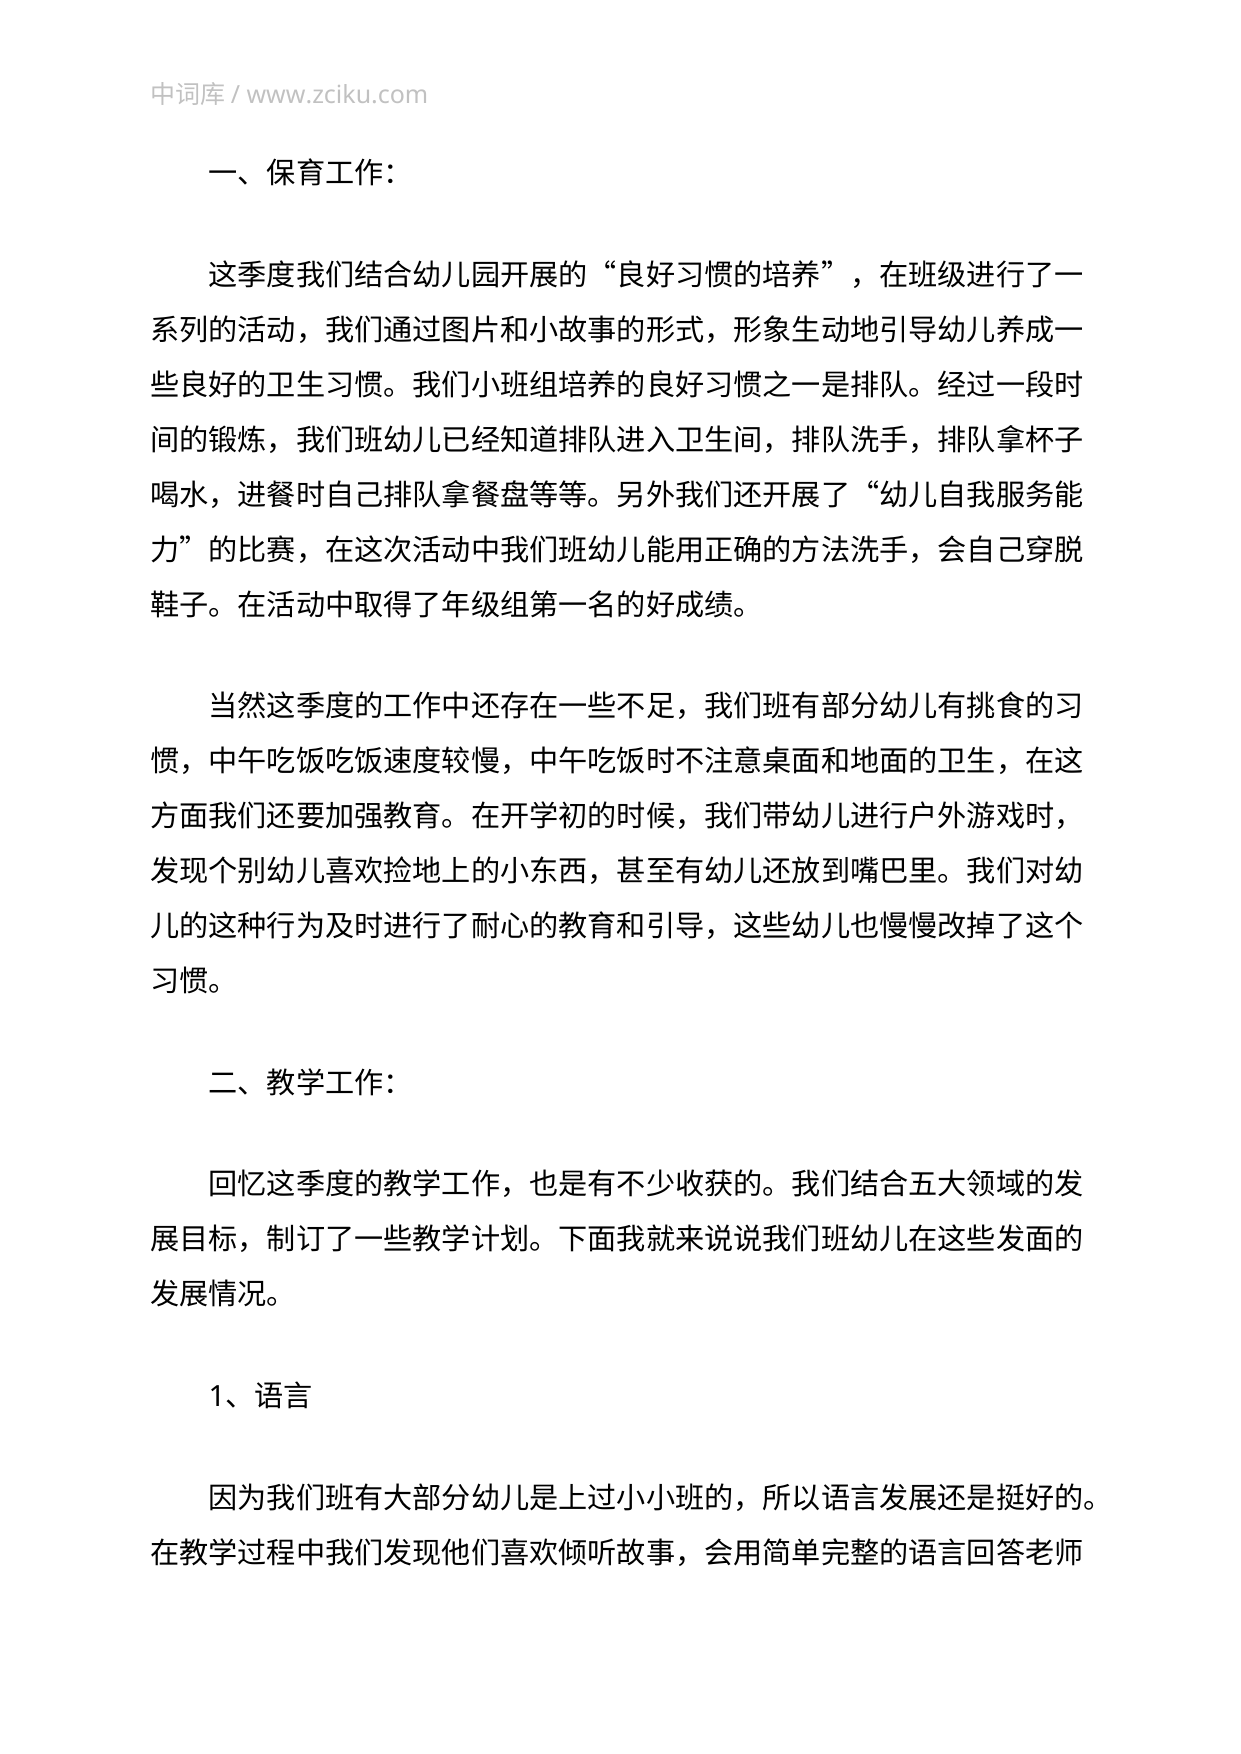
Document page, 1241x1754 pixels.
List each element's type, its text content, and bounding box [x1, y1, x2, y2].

text 这季度我们结合幼儿园开展的“良好习惯的培养”，在班级进行了一系列的活动，我们通过图片和小故事的形式，形象生动地引导幼儿养成一些良好的卫生习惯。我们小班组培养的良好习惯之一是排队。经过一段时间的锻炼，我们班幼儿已经知道排队进入卫生间，排队洗手，排队拿杯子喝水，进餐时自己排队拿餐盘等等。另外我们还开展了“幼儿自我服务能力”的比赛，在这次活动中我们班幼儿能用正确的方法洗手，会自己穿脱鞋子。在活动中取得了年级组第一名的好成绩。 [150, 252, 1090, 623]
text 二、教学工作： [150, 1059, 1090, 1101]
text 回忆这季度的教学工作，也是有不少收获的。我们结合五大领域的发展目标，制订了一些教学计划。下面我就来说说我们班幼儿在这些发面的发展情况。 [150, 1161, 1090, 1313]
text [150, 1474, 1090, 1572]
text 1、语言 [150, 1372, 1090, 1415]
text 一、保育工作： [150, 150, 1090, 192]
text 当然这季度的工作中还存在一些不足，我们班有部分幼儿有挑食的习惯，中午吃饭吃饭速度较慢，中午吃饭时不注意桌面和地面的卫生，在这方面我们还要加强教育。在开学初的时候，我们带幼儿进行户外游戏时，发现个别幼儿喜欢捡地上的小东西，甚至有幼儿还放到嘴巴里。我们对幼儿的这种行为及时进行了耐心的教育和引导，这些幼儿也慢慢改掉了这个习惯。 [150, 683, 1090, 1000]
